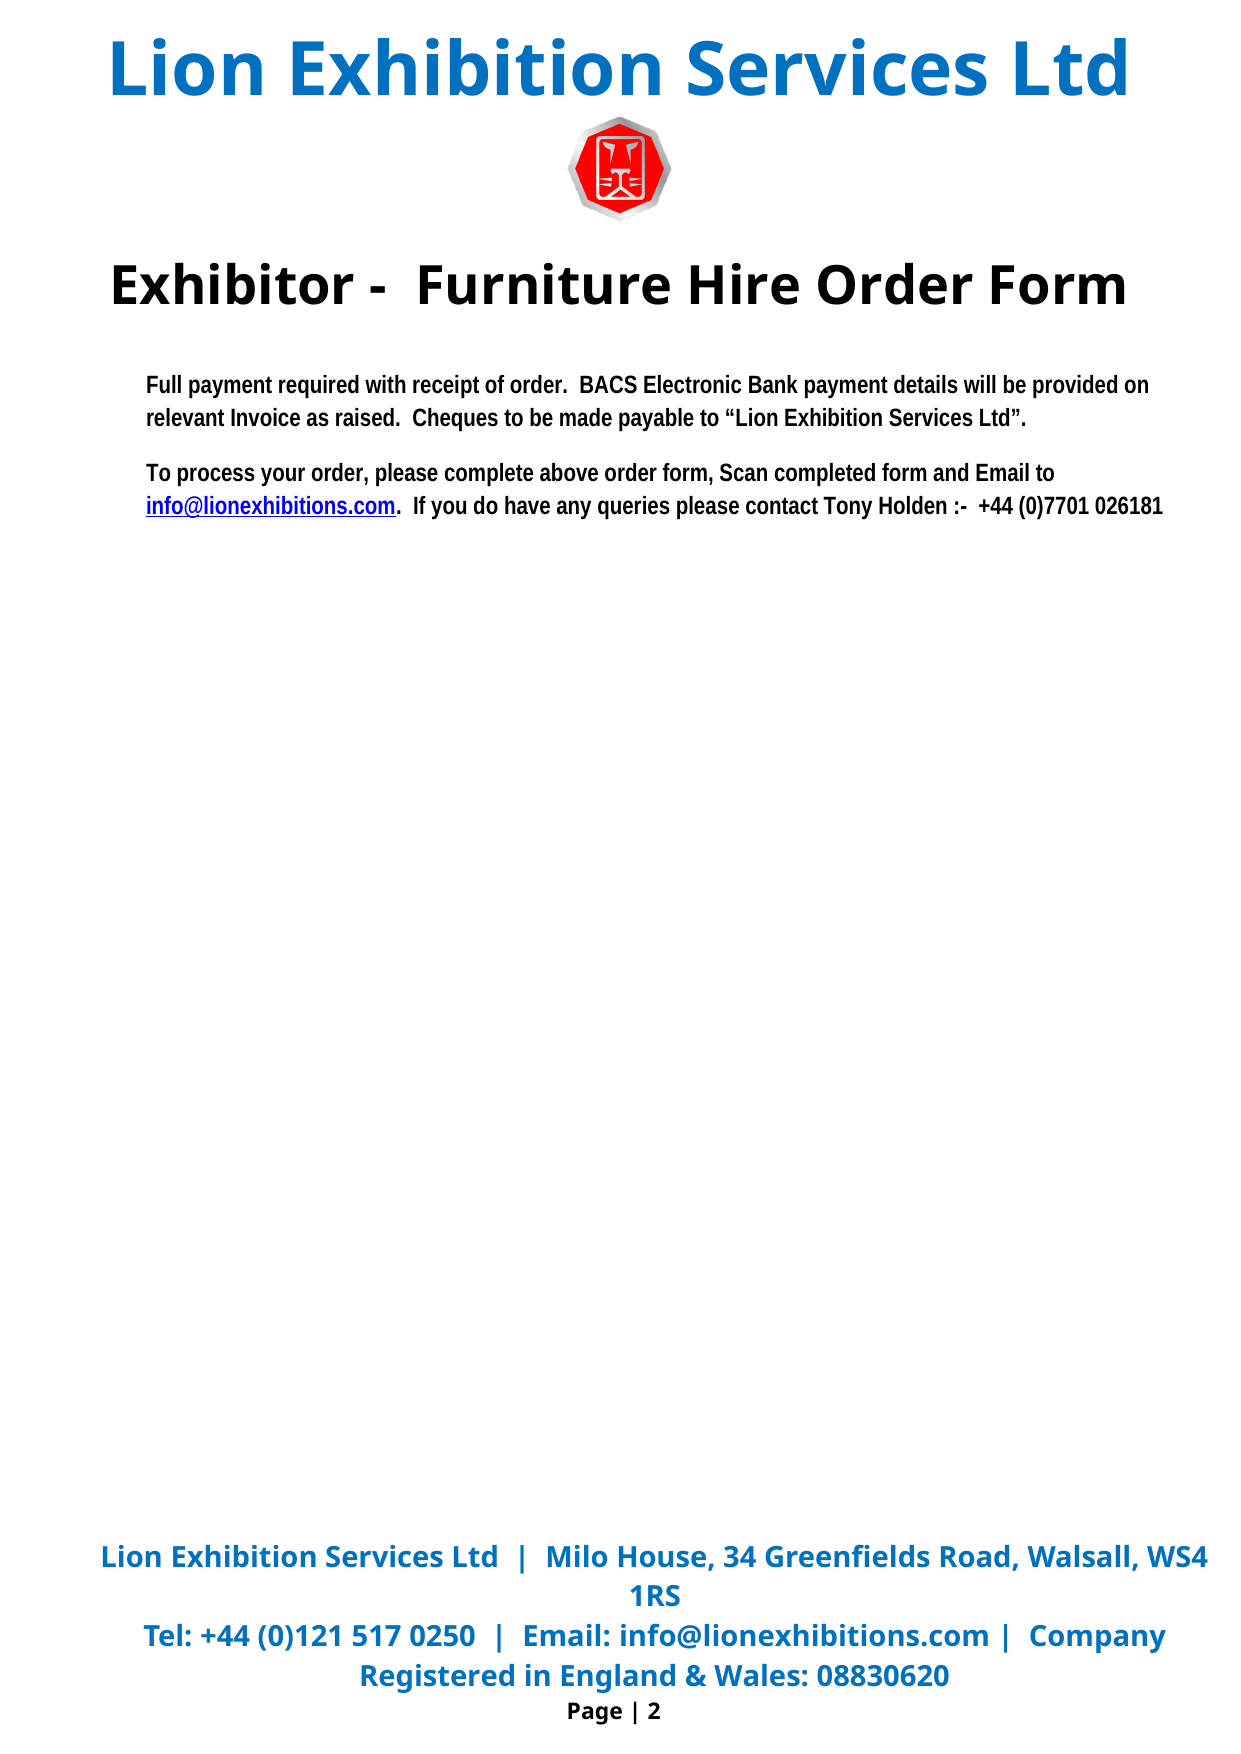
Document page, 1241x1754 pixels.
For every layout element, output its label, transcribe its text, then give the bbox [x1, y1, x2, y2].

text To process your order, please complete above order form, Scan completed form and Email to info@lionexhibitions.com. If you do have any queries please contact Tony Holden :- +44 (0)7701 026181 [146, 458, 1222, 519]
picture [562, 117, 677, 225]
text Full payment required with receipt of order. BACS Electronic Bank payment details will be provided on relevant Invoice as raised. Cheques to be made payable to “Lion Exhibition Services Ltd”. [146, 370, 1222, 432]
